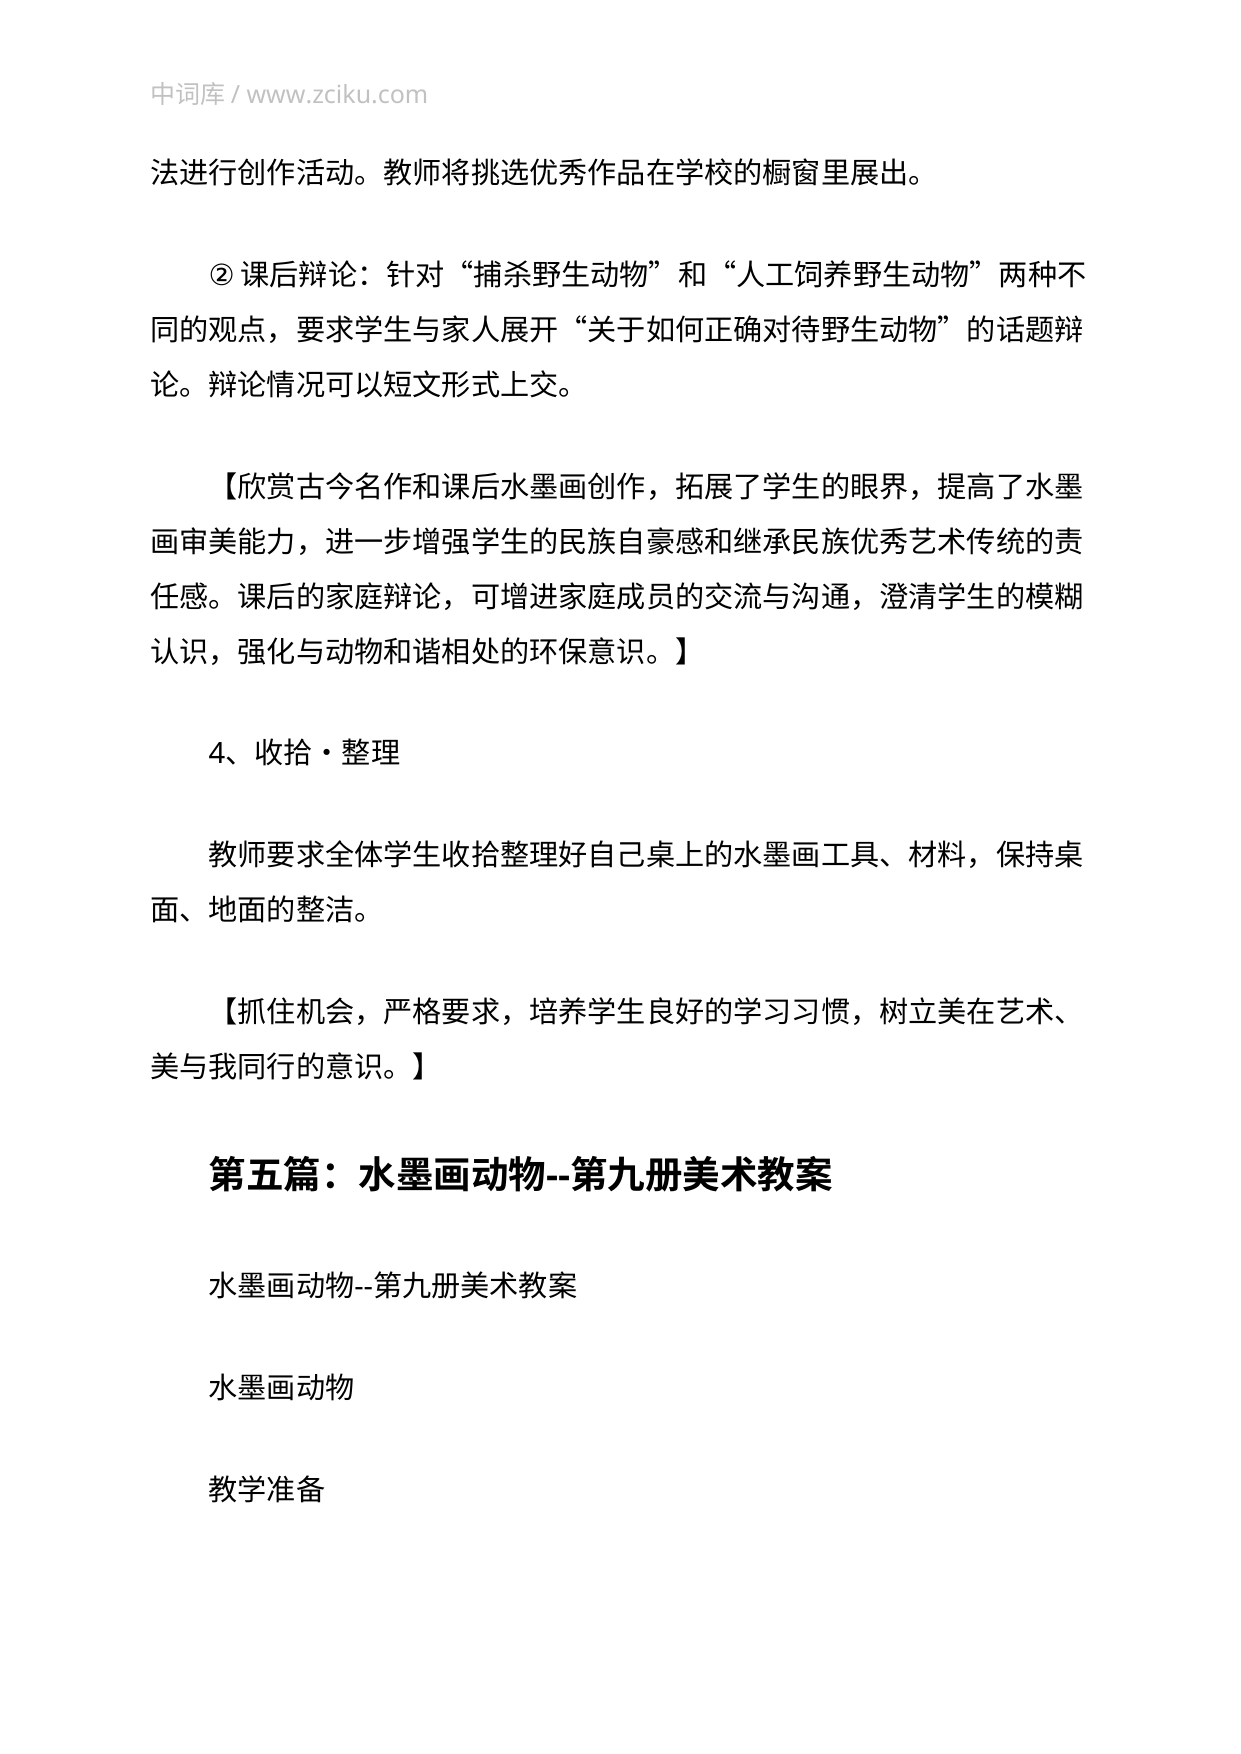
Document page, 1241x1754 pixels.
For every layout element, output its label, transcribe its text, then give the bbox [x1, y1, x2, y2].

text 4、收拾•整理 [150, 730, 1090, 772]
text ②课后辩论：针对“捕杀野生动物”和“人工饲养野生动物”两种不同的观点，要求学生与家人展开“关于如何正确对待野生动物”的话题辩论。辩论情况可以短文形式上交。 [150, 252, 1090, 404]
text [150, 150, 1090, 192]
text 【抓住机会，严格要求，培养学生良好的学习习惯，树立美在艺术、美与我同行的意识。】 [150, 988, 1090, 1086]
text 教学准备 [150, 1467, 1090, 1509]
text 第五篇：水墨画动物--第九册美术教案 [150, 1145, 1090, 1200]
text 水墨画动物--第九册美术教案 [150, 1263, 1090, 1305]
text 【欣赏古今名作和课后水墨画创作，拓展了学生的眼界，提高了水墨画审美能力，进一步增强学生的民族自豪感和继承民族优秀艺术传统的责任感。课后的家庭辩论，可增进家庭成员的交流与沟通，澄清学生的模糊认识，强化与动物和谐相处的环保意识。】 [150, 463, 1090, 670]
text 水墨画动物 [150, 1365, 1090, 1407]
text 教师要求全体学生收拾整理好自己桌上的水墨画工具、材料，保持桌面、地面的整洁。 [150, 832, 1090, 929]
